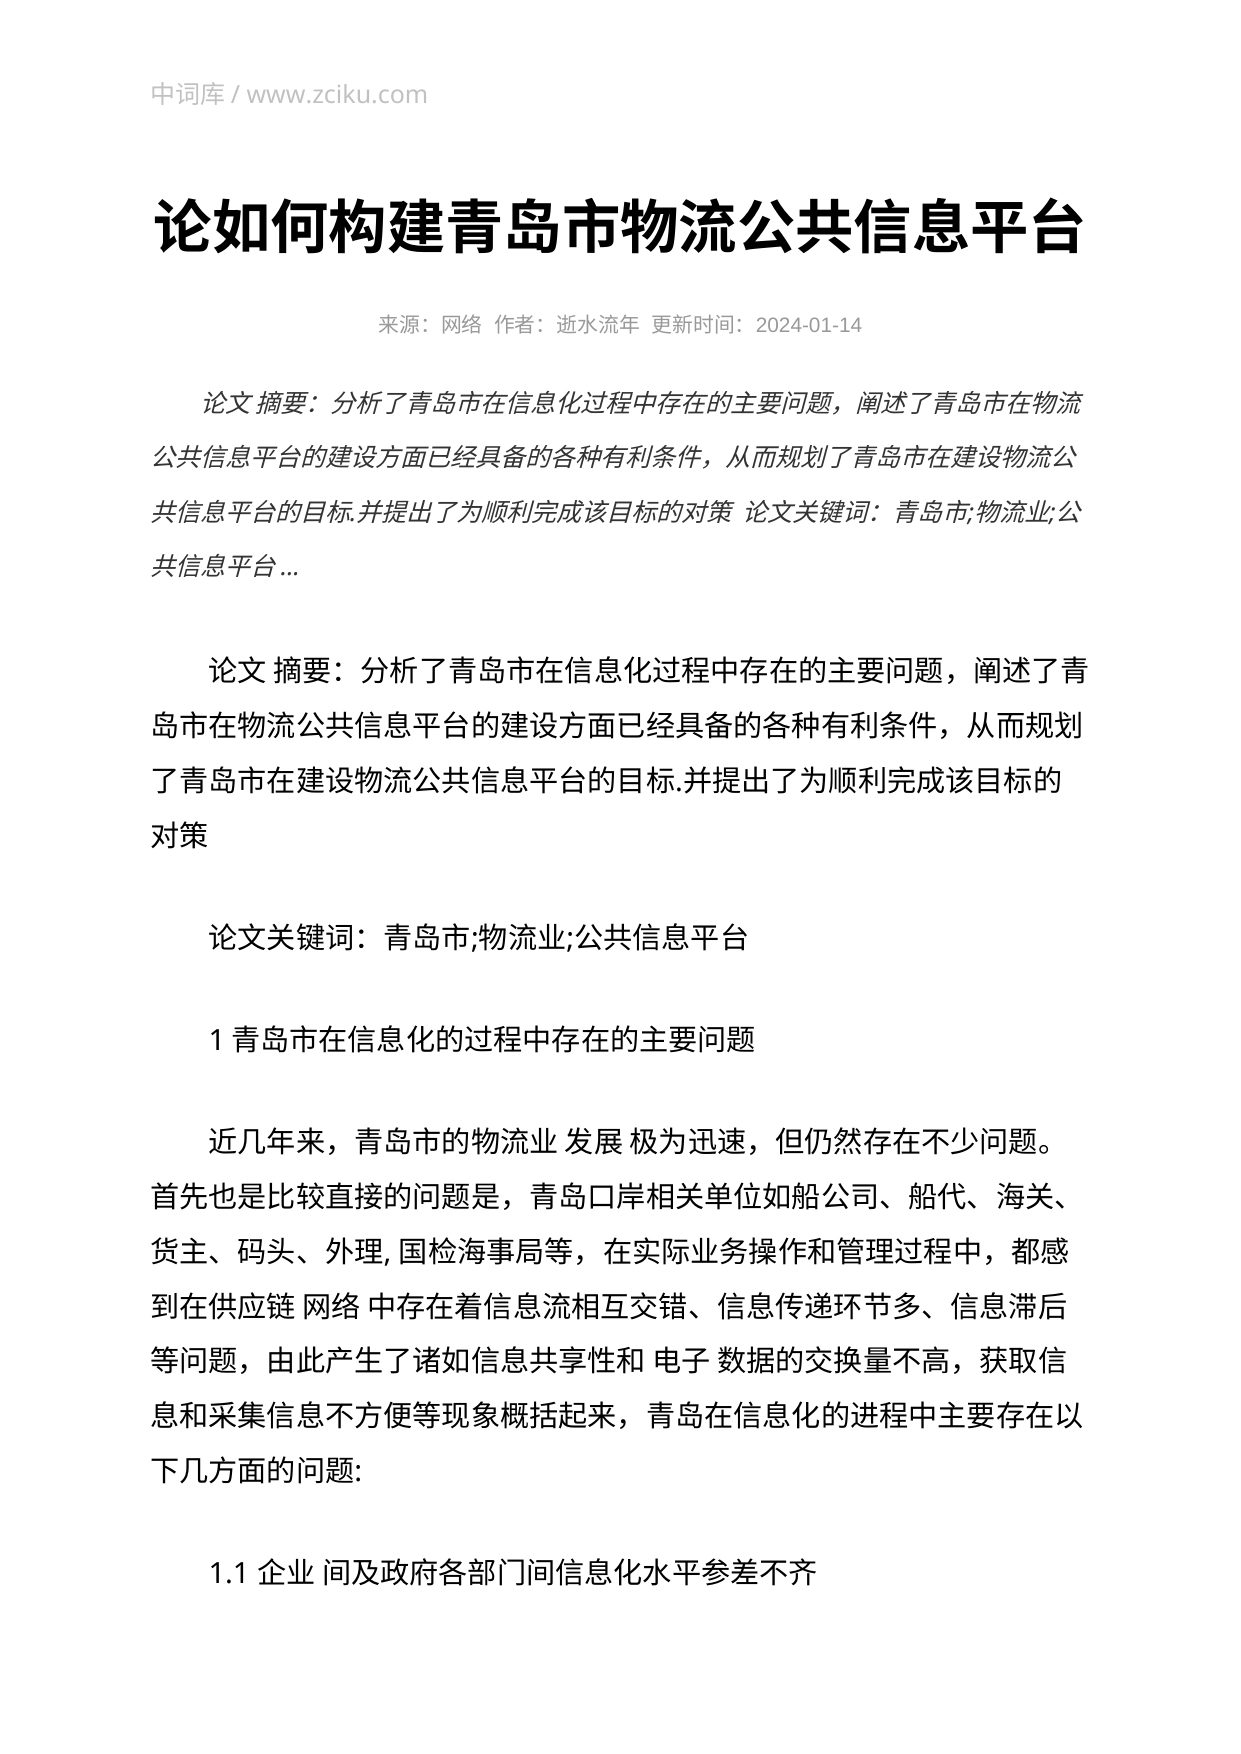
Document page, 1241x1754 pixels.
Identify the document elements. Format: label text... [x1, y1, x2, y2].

text 论文关键词：青岛市;物流业;公共信息平台 [150, 914, 1090, 957]
text 论文 摘要：分析了青岛市在信息化过程中存在的主要问题，阐述了青岛市在物流公共信息平台的建设方面已经具备的各种有利条件，从而规划了青岛市在建设物流公共信息平台的目标.并提出了为顺利完成该目标的对策 论文关键词：青岛市;物流业;公共信息平台 ... [150, 383, 1090, 583]
text 论文 摘要：分析了青岛市在信息化过程中存在的主要问题，阐述了青岛市在物流公共信息平台的建设方面已经具备的各种有利条件，从而规划了青岛市在建设物流公共信息平台的目标.并提出了为顺利完成该目标的对策 [150, 648, 1090, 855]
text 近几年来，青岛市的物流业 发展 极为迅速，但仍然存在不少问题。首先也是比较直接的问题是，青岛口岸相关单位如船公司、船代、海关、货主、码头、外理, 国检海事局等，在实际业务操作和管理过程中，都感到在供应链 网络 中存在着信息流相互交错、信息传递环节多、信息滞后等问题，由此产生了诸如信息共享性和 电子 数据的交换量不高，获取信息和采集信息不方便等现象概括起来，青岛在信息化的进程中主要存在以下几方面的问题: [150, 1118, 1090, 1490]
text 1.1 企业 间及政府各部门间信息化水平参差不齐 [150, 1550, 1090, 1592]
subtitle 论如何构建青岛市物流公共信息平台 [150, 181, 1090, 266]
text 来源：网络 作者：逝水流年 更新时间：2024-01-14 [150, 313, 1090, 337]
text 1青岛市在信息化的过程中存在的主要问题 [150, 1016, 1090, 1059]
